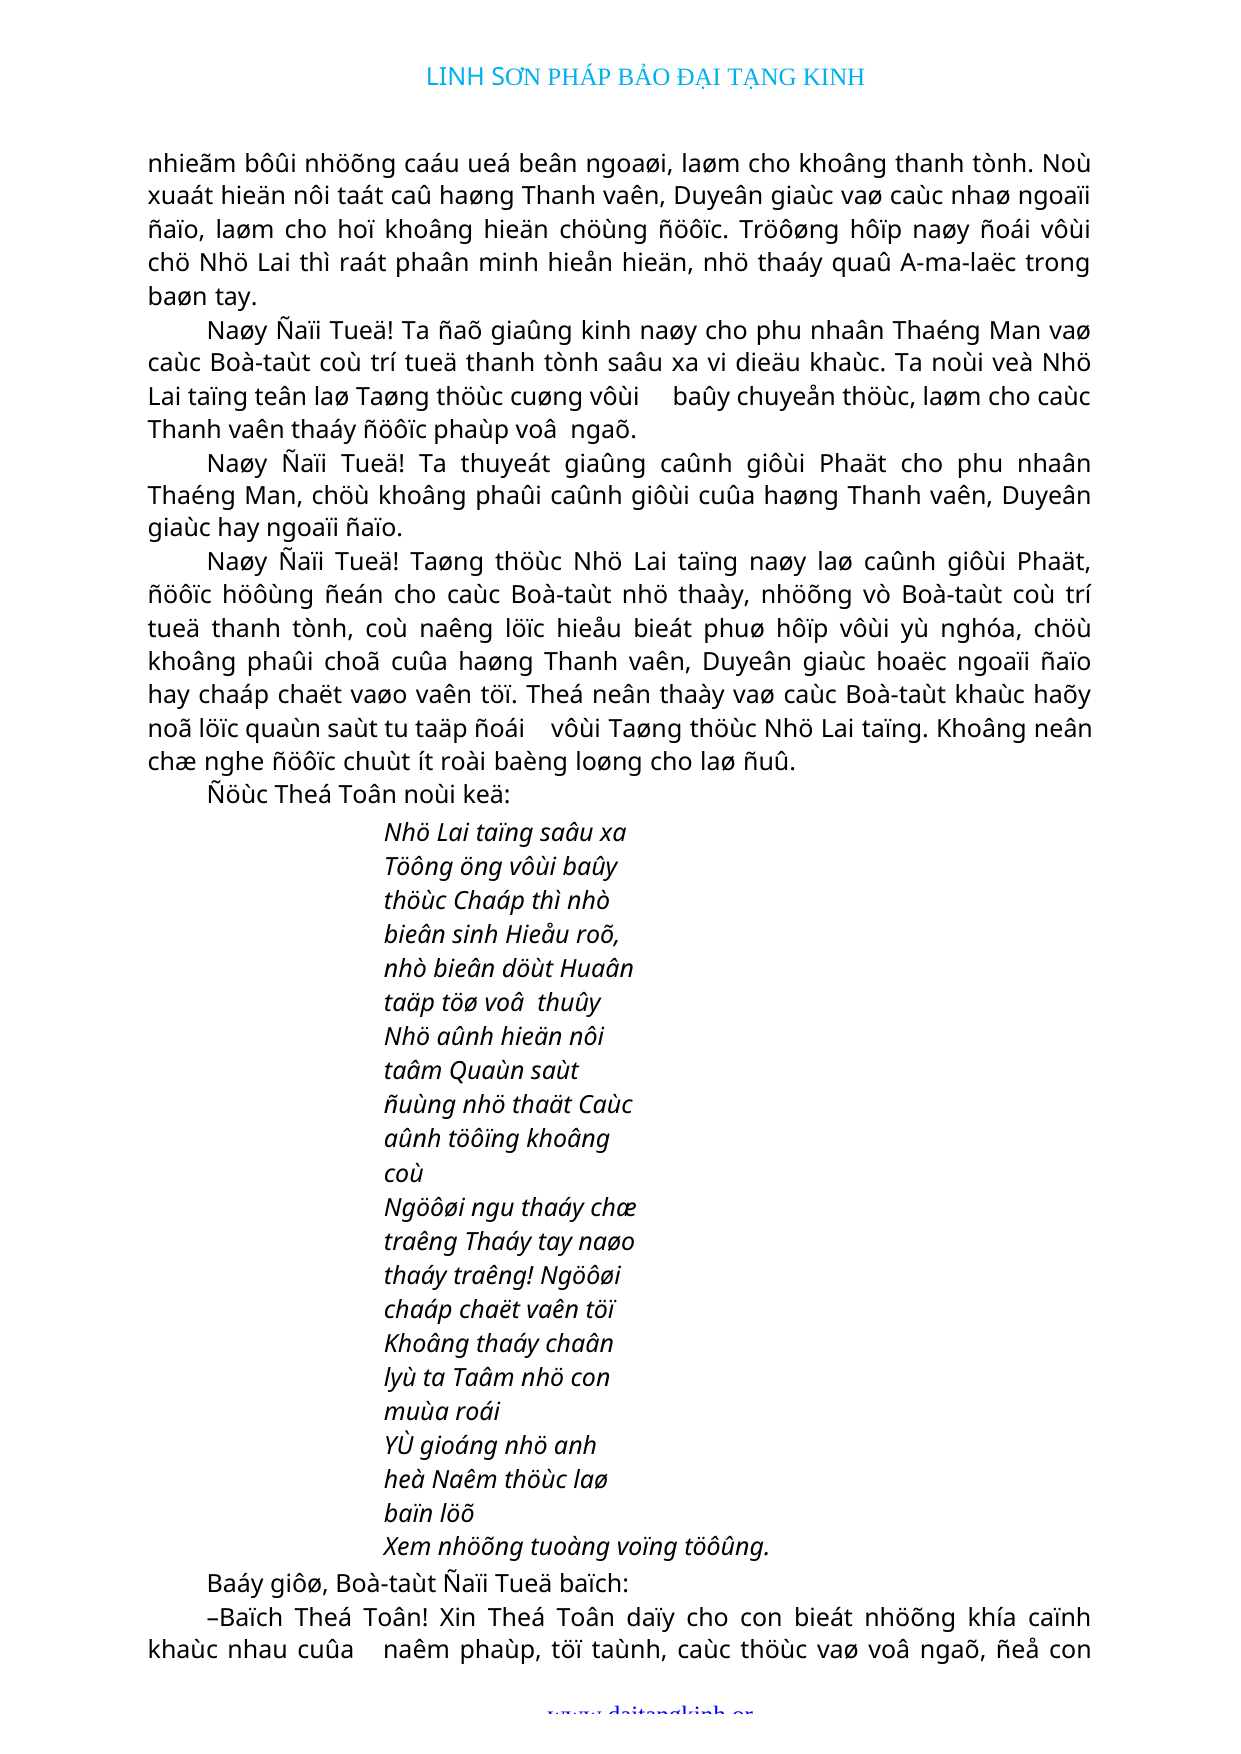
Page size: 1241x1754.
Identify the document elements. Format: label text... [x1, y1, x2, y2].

text nhieãm bôûi nhöõng caáu ueá beân ngoaøi, laøm cho khoâng thanh tònh. Noù xuaát hieän nôi taát caû haøng Thanh vaên, Duyeân giaùc vaø caùc nhaø ngoaïi ñaïo, laøm cho hoï khoâng hieän chöùng ñöôïc. Tröôøng hôïp naøy ñoái vôùi chö Nhö Lai thì raát phaân minh hieån hieän, nhö thaáy quaû A-ma-laëc trong baøn tay. [147, 145, 1093, 312]
text Xem nhöõng tuoàng voïng töôûng. [384, 1530, 1105, 1562]
text Naøy Ñaïi Tueä! Taøng thöùc Nhö Lai taïng naøy laø caûnh giôùi Phaät, ñöôïc höôùng ñeán cho caùc Boà-taùt nhö thaày, nhöõng vò Boà-taùt coù trí tueä thanh tònh, coù naêng löïc hieåu bieát phuø hôïp vôùi yù nghóa, chöù khoâng phaûi choã cuûa haøng Thanh vaên, Duyeân giaùc hoaëc ngoaïi ñaïo hay chaáp chaët vaøo vaên töï. Theá neân thaày vaø caùc Boà-taùt khaùc haõy noã löïc quaùn saùt tu taäp ñoái vôùi Taøng thöùc Nhö Lai taïng. Khoâng neân chæ nghe ñöôïc chuùt ít roài baèng loøng cho laø ñuû. [147, 544, 1093, 778]
text Ngöôøi ngu thaáy chæ traêng Thaáy tay naøo thaáy traêng! Ngöôøi chaáp chaët vaên töï Khoâng thaáy chaân lyù ta Taâm nhö con muùa roái [384, 1189, 648, 1428]
text YÙ gioáng nhö anh heà Naêm thöùc laø baïn löõ [384, 1428, 619, 1530]
text Naøy Ñaïi Tueä! Ta ñaõ giaûng kinh naøy cho phu nhaân Thaéng Man vaø caùc Boà-taùt coù trí tueä thanh tònh saâu xa vi dieäu khaùc. Ta noùi veà Nhö Lai taïng teân laø Taøng thöùc cuøng vôùi baûy chuyeån thöùc, laøm cho caùc Thanh vaên thaáy ñöôïc phaùp voâ ngaõ. [147, 312, 1093, 446]
text Ñöùc Theá Toân noùi keä: [206, 778, 1105, 809]
text Baáy giôø, Boà-taùt Ñaïi Tueä baïch: [206, 1567, 1105, 1599]
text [147, 1599, 1093, 1666]
text Nhö Lai taïng saâu xa Töông öng vôùi baûy thöùc Chaáp thì nhò bieân sinh Hieåu roõ, nhò bieân döùt Huaân taäp töø voâ thuûy Nhö aûnh hieän nôi taâm Quaùn saùt ñuùng nhö thaät Caùc aûnh töôïng khoâng coù [384, 814, 641, 1189]
text Naøy Ñaïi Tueä! Ta thuyeát giaûng caûnh giôùi Phaät cho phu nhaân Thaéng Man, chöù khoâng phaûi caûnh giôùi cuûa haøng Thanh vaên, Duyeân giaùc hay ngoaïi ñaïo. [147, 446, 1093, 544]
